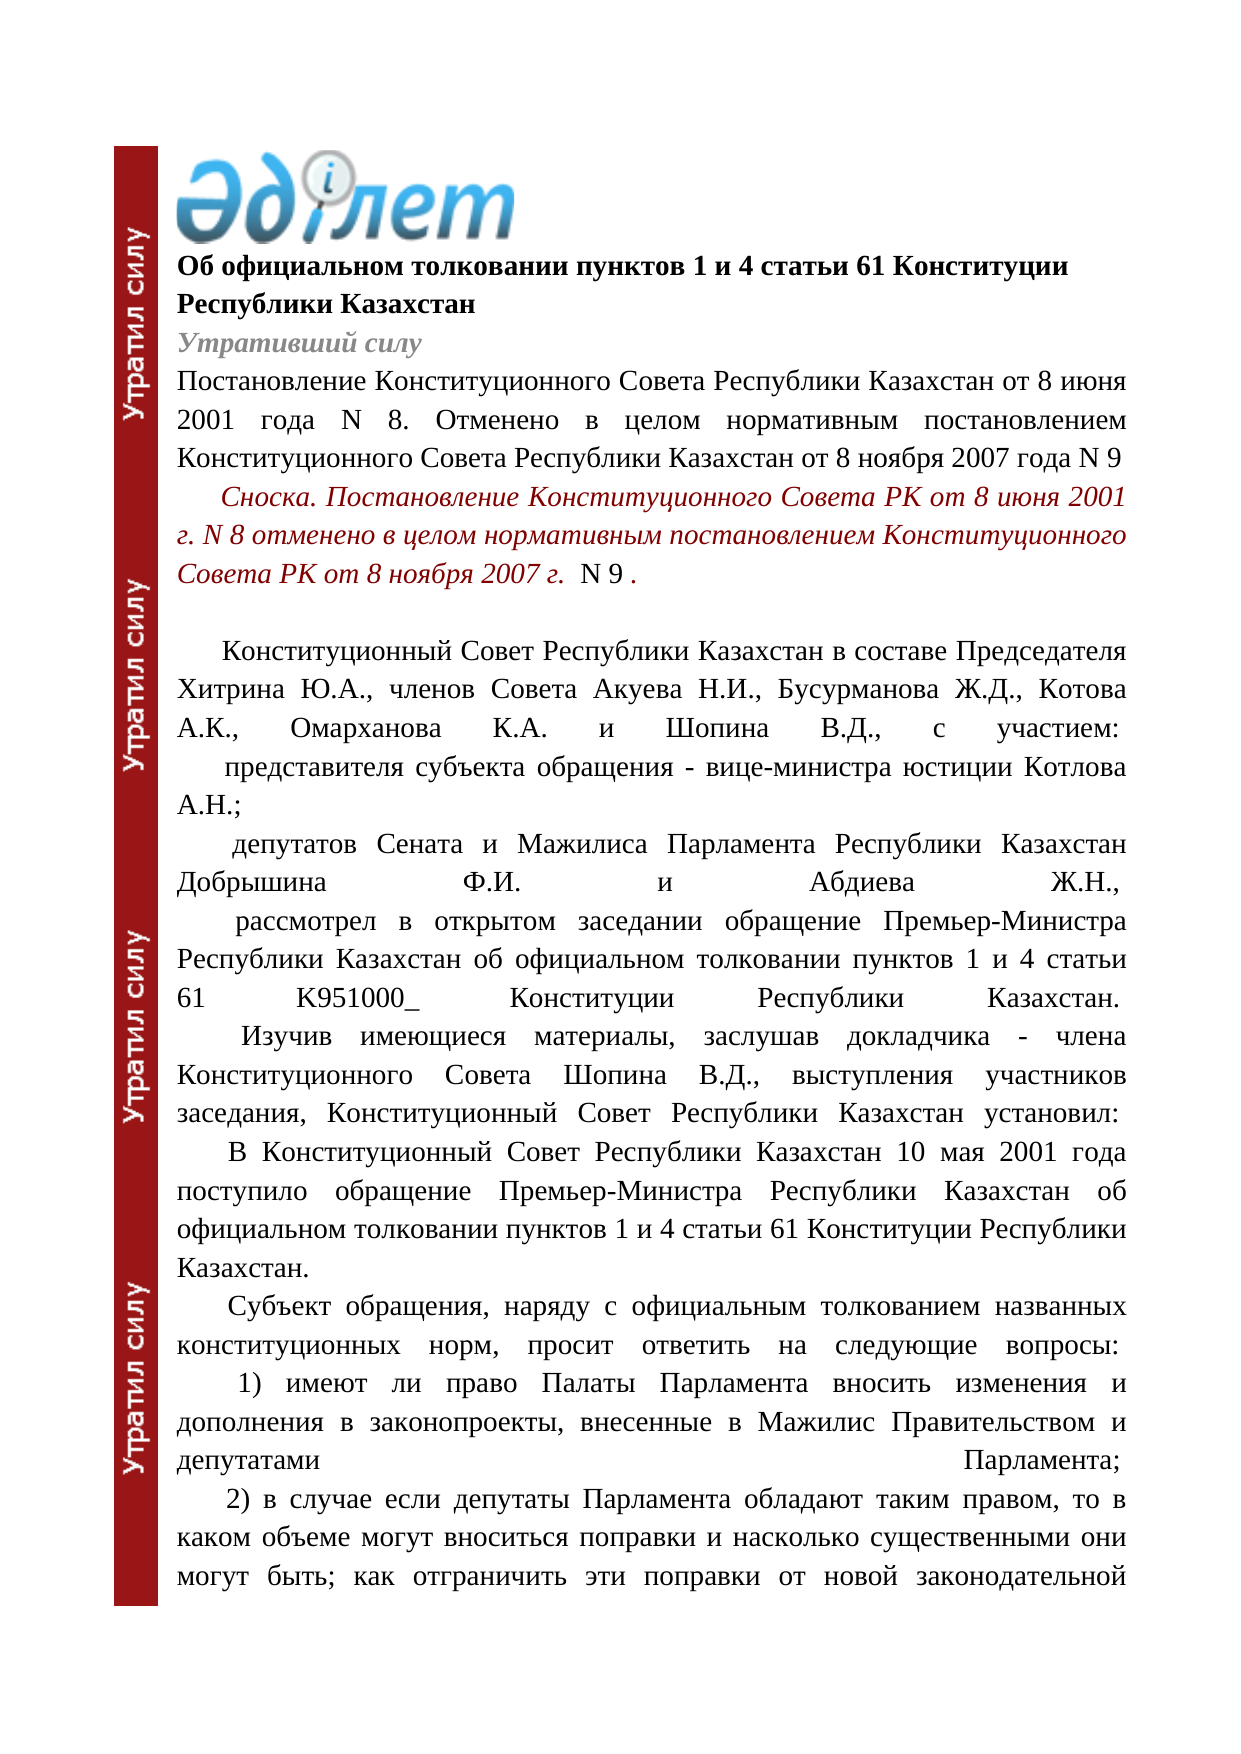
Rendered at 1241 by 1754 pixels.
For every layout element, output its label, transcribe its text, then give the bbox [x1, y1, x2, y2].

picture [114, 320, 158, 325]
text Об официальном толковании пунктов 1 и 4 статьи 61 Конституции Республики Казахстан [112, 248, 1128, 320]
text Постановление Конституционного Совета Республики Казахстан от 8 июня 2001 года N 8. Отменено в целом нормативным постановлением Конституционного Совета Республики Казахстан от 8 ноября 2007 года N 9 [112, 363, 1128, 474]
picture [114, 474, 158, 479]
text Утративший силу [112, 325, 1128, 358]
picture [114, 589, 158, 633]
picture [176, 150, 515, 244]
picture [114, 1592, 158, 1606]
picture [114, 146, 158, 248]
text Сноска. Постановление Конституционного Совета РК от 8 июня 2001 г. N 8 отменено в целом нормативным постановлением Конституционного Совета РК от 8 ноября 2007 г. N 9 . [112, 479, 1128, 589]
picture [114, 358, 158, 363]
